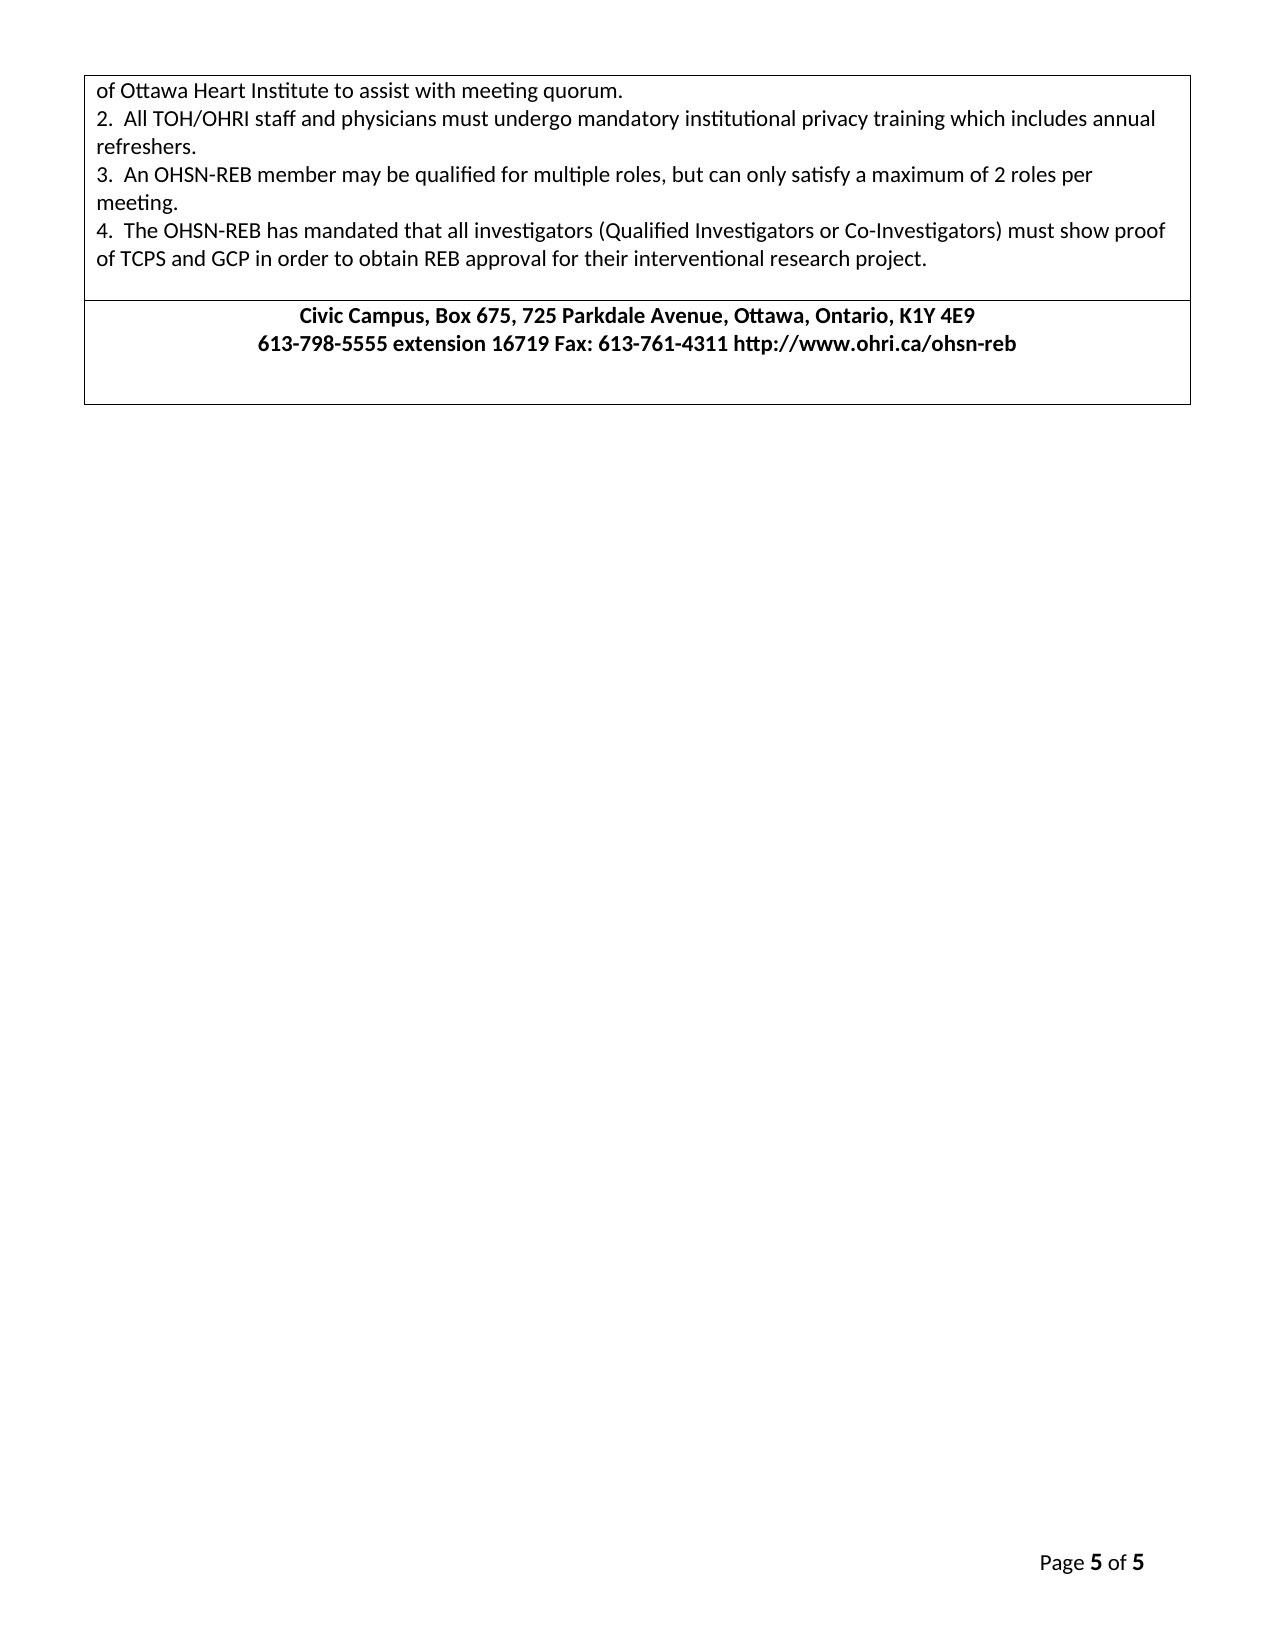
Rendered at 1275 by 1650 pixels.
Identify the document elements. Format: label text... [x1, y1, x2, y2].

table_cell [85, 76, 1190, 300]
table_cell Civic Campus, Box 675, 725 Parkdale Avenue, Ottawa, Ontario, K1Y 4E9 613-798-5555 extension 16719 Fax: 613-761-4311 http://www.ohri.ca/ohsn-reb [85, 301, 1190, 404]
